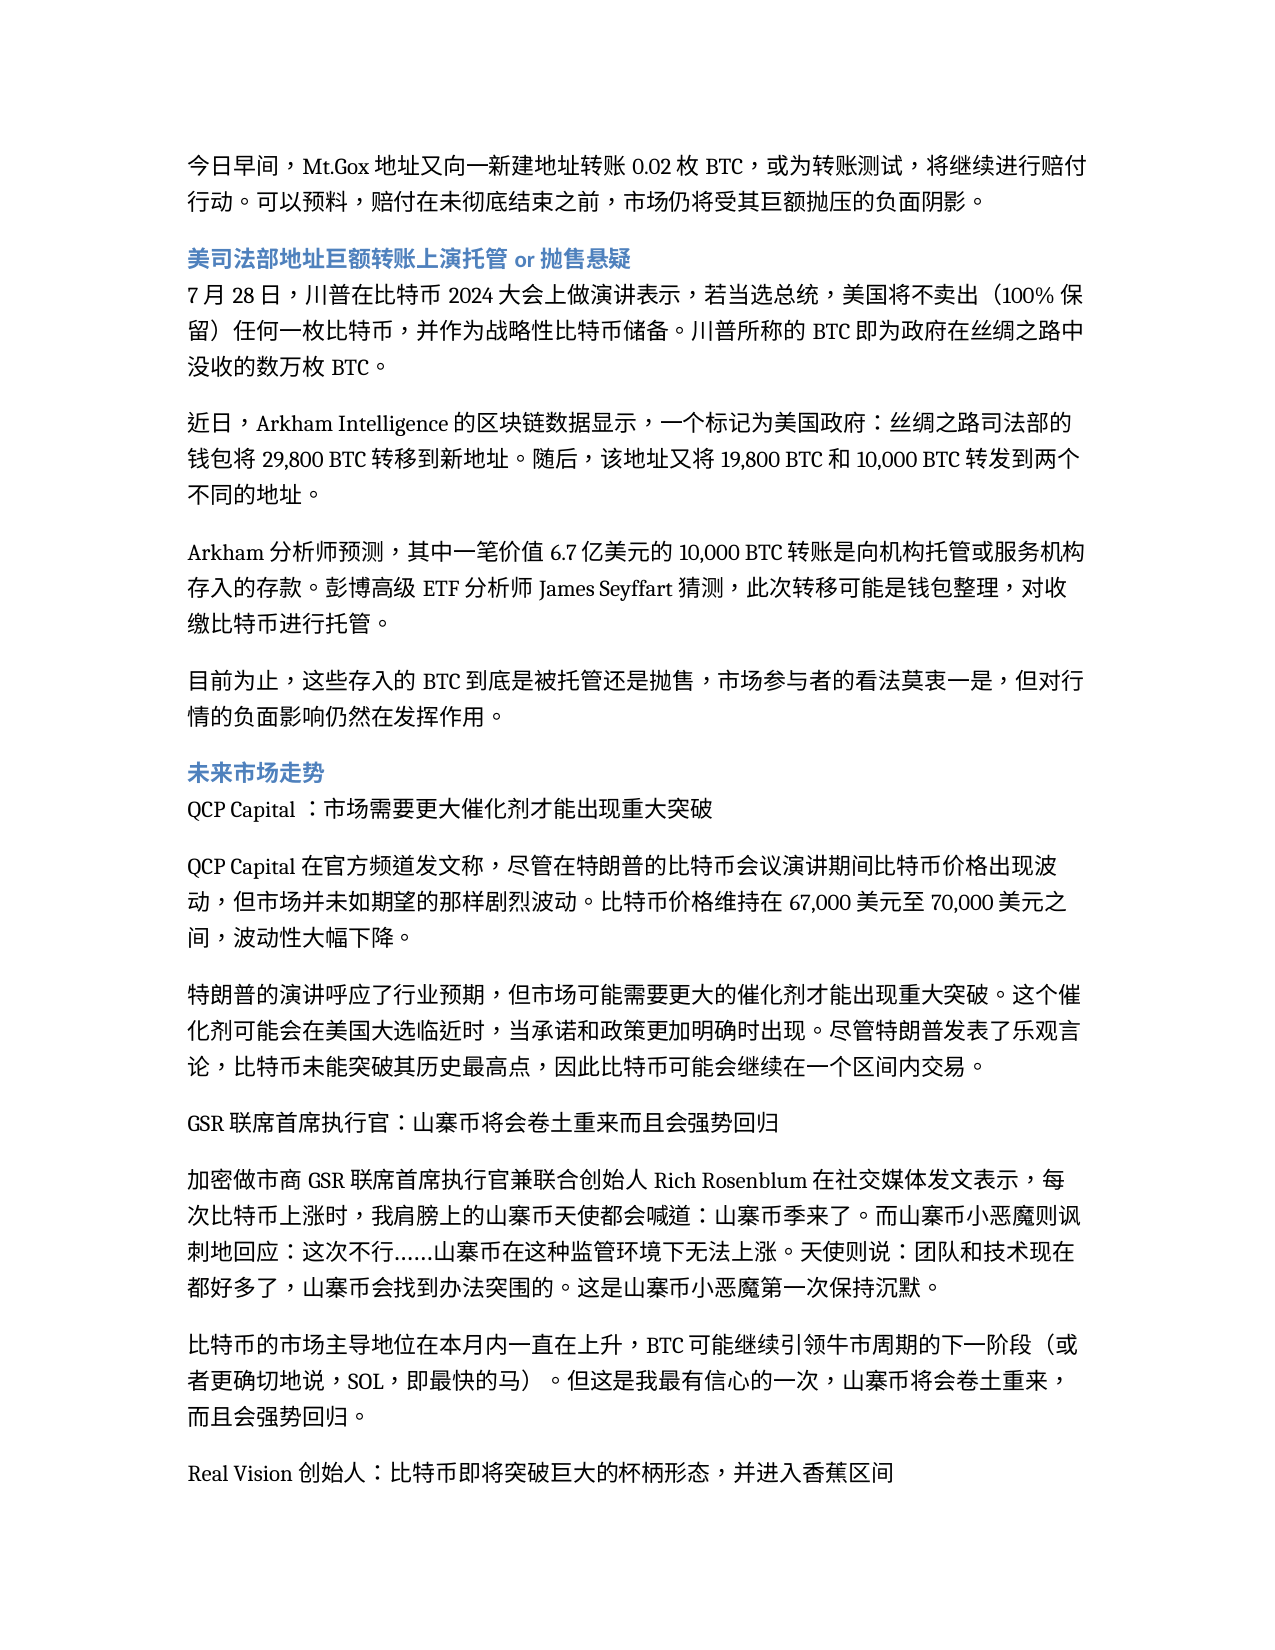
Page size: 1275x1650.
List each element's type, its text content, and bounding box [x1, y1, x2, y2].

text 比特币的市场主导地位在本月内一直在上升，BTC 可能继续引领牛市周期的下一阶段（或者更确切地说，SOL，即最快的马）。但这是我最有信心的一次，山寨币将会卷土重来，而且会强势回归。 [187, 1329, 1087, 1432]
text 特朗普的演讲呼应了行业预期，但市场可能需要更大的催化剂才能出现重大突破。这个催化剂可能会在美国大选临近时，当承诺和政策更加明确时出现。尽管特朗普发表了乐观言论，比特币未能突破其历史最高点，因此比特币可能会继续在一个区间内交易。 [187, 979, 1087, 1082]
text 目前为止，这些存入的 BTC 到底是被托管还是抛售，市场参与者的看法莫衷一是，但对行情的负面影响仍然在发挥作用。 [187, 664, 1087, 732]
text GSR 联席首席执行官：山寨币将会卷土重来而且会强势回归 [187, 1107, 1087, 1138]
text QCP Capital ：市场需要更大催化剂才能出现重大突破 [187, 793, 1087, 824]
text 近日，Arkham Intelligence 的区块链数据显示，一个标记为美国政府：丝绸之路司法部的钱包将 29,800 BTC 转移到新地址。随后，该地址又将 19,800 BTC 和 10,000 BTC 转发到两个不同的地址。 [187, 407, 1087, 510]
text Arkham 分析师预测，其中一笔价值 6.7 亿美元的 10,000 BTC 转账是向机构托管或服务机构存入的存款。彭博高级 ETF 分析师 James Seyffart 猜测，此次转移可能是钱包整理，对收缴比特币进行托管。 [187, 536, 1087, 639]
text 加密做市商 GSR 联席首席执行官兼联合创始人 Rich Rosenblum 在社交媒体发文表示，每次比特币上涨时，我肩膀上的山寨币天使都会喊道：山寨币季来了。而山寨币小恶魔则讽刺地回应：这次不行……山寨币在这种监管环境下无法上涨。天使则说：团队和技术现在都好多了，山寨币会找到办法突围的。这是山寨币小恶魔第一次保持沉默。 [187, 1164, 1087, 1303]
subtitle 美司法部地址巨额转账上演托管 or 抛售悬疑 [187, 243, 1087, 274]
text 今日早间，Mt.Gox 地址又向一新建地址转账 0.02 枚 BTC，或为转账测试，将继续进行赔付行动。可以预料，赔付在未彻底结束之前，市场仍将受其巨额抛压的负面阴影。 [187, 150, 1087, 217]
text QCP Capital 在官方频道发文称，尽管在特朗普的比特币会议演讲期间比特币价格出现波动，但市场并未如期望的那样剧烈波动。比特币价格维持在 67,000 美元至 70,000 美元之间，波动性大幅下降。 [187, 850, 1087, 953]
text Real Vision 创始人：比特币即将突破巨大的杯柄形态，并进入香蕉区间 [187, 1457, 1087, 1488]
text 7 月 28 日，川普在比特币 2024 大会上做演讲表示，若当选总统，美国将不卖出（100% 保留）任何一枚比特币，并作为战略性比特币储备。川普所称的 BTC 即为政府在丝绸之路中没收的数万枚 BTC。 [187, 279, 1087, 382]
subtitle 未来市场走势 [187, 757, 1087, 788]
